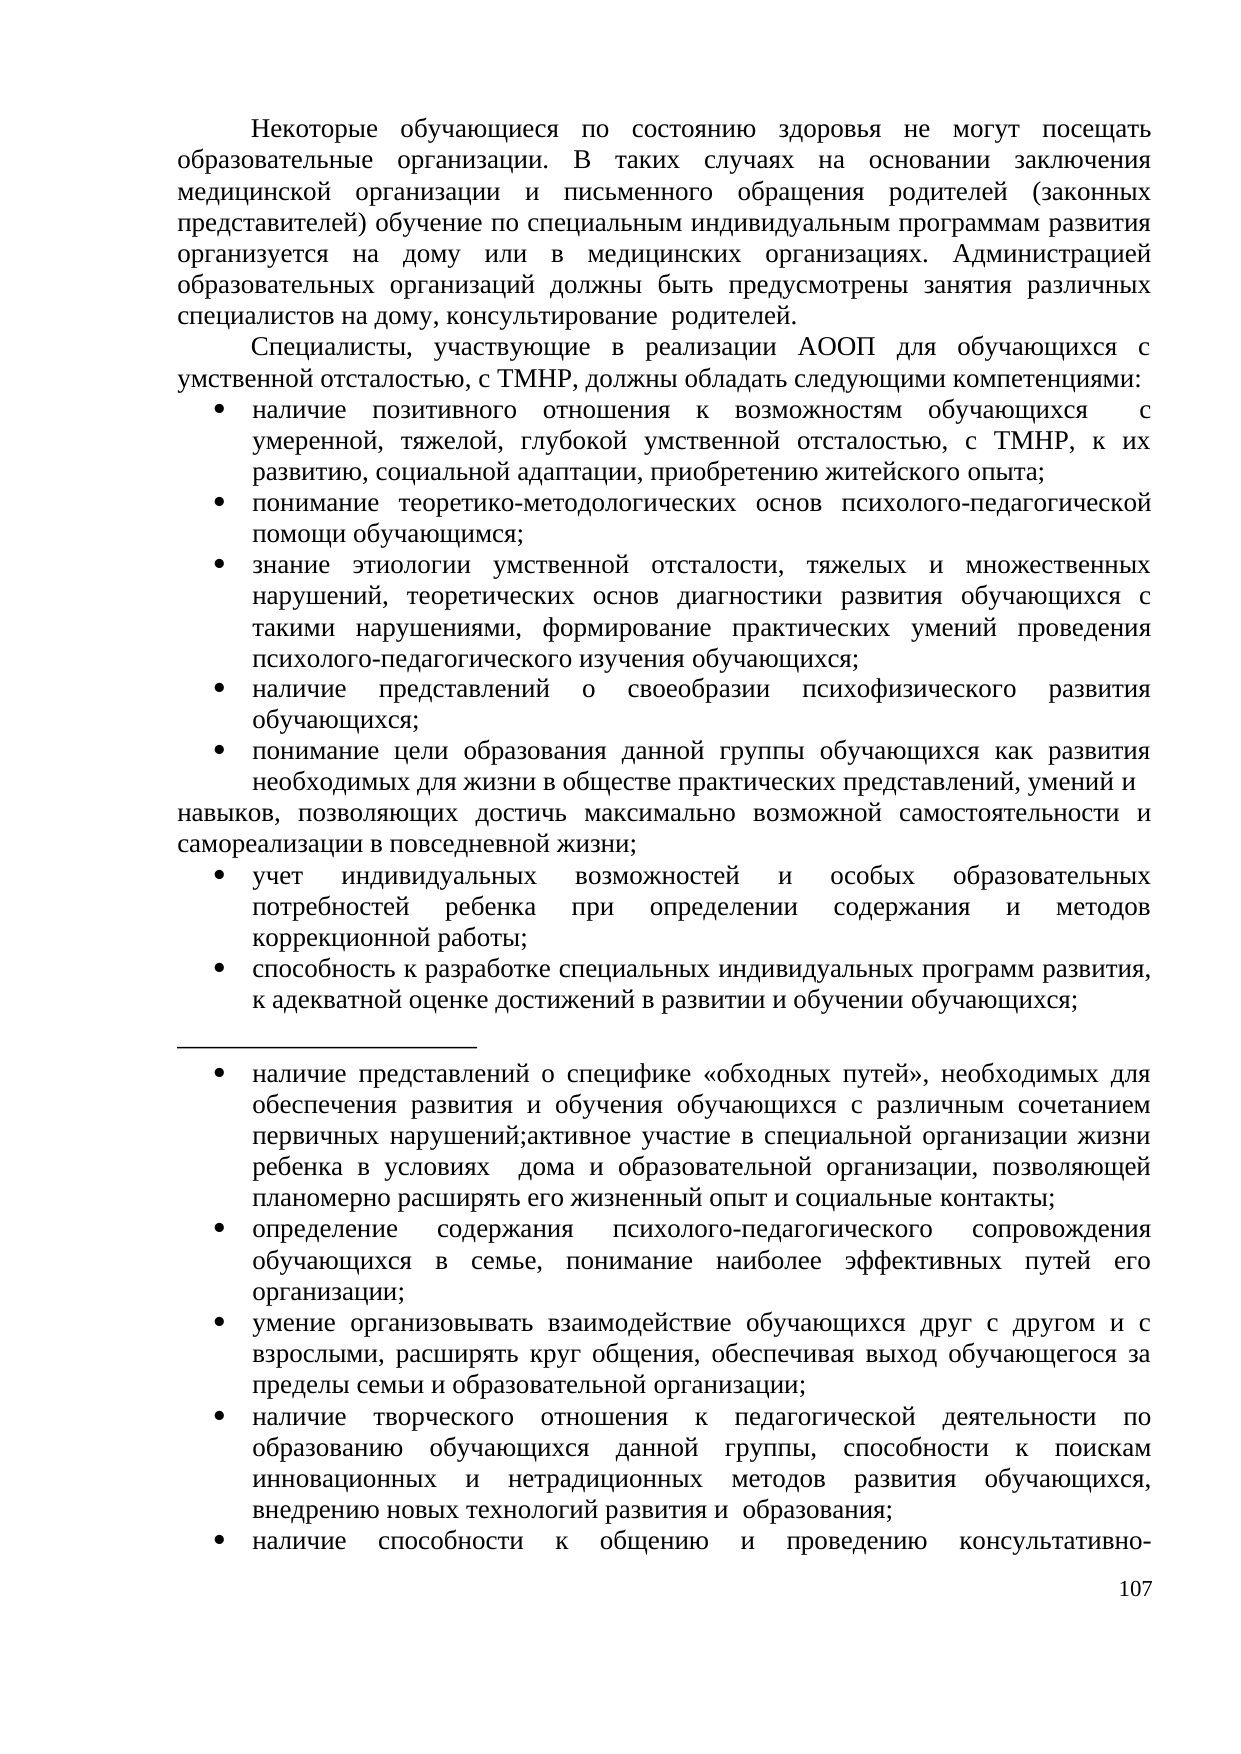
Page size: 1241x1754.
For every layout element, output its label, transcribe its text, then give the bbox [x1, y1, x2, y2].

list понимание теоретико-методологических основ психолого-педагогической помощи обучающимся; [214, 487, 1152, 548]
text Специалисты, участвующие в реализации АООП для обучающихся с умственной отсталостью, с ТМНР, должны обладать следующими компетенциями: [177, 331, 1151, 393]
list понимание цели образования данной группы обучающихся как развития необходимых для жизни в обществе практических представлений, умений и [214, 735, 1151, 796]
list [214, 1524, 1152, 1556]
text Некоторые обучающиеся по состоянию здоровья не могут посещать образовательные организации. В таких случаях на основании заключения медицинской организации и письменного обращения родителей (законных представителей) обучение по специальным индивидуальным программам развития организуется на дому или в медицинских организациях. Администрацией образовательных организаций должны быть предусмотрены занятия различных специалистов на дому, консультирование родителей. [177, 112, 1152, 331]
list наличие представлений о своеобразии психофизического развития обучающихся; [214, 673, 1152, 734]
list определение содержания психолого-педагогического сопровождения обучающихся в семье, понимание наиболее эффективных путей его организации; [214, 1212, 1152, 1306]
list умение организовывать взаимодействие обучающихся друг с другом и с взрослыми, расширять круг общения, обеспечивая выход обучающегося за пределы семьи и образовательной организации; [214, 1306, 1152, 1399]
text навыков, позволяющих достичь максимально возможной самостоятельности и самореализации в повседневной жизни; [177, 796, 1152, 859]
list наличие творческого отношения к педагогической деятельности по образованию обучающихся данной группы, способности к поискам инновационных и нетрадиционных методов развития обучающихся, внедрению новых технологий развития и образования; [214, 1399, 1152, 1524]
list способность к разработке специальных индивидуальных программ развития, к адекватной оценке достижений в развитии и обучении обучающихся; [214, 952, 1152, 1015]
list наличие позитивного отношения к возможностям обучающихся с умеренной, тяжелой, глубокой умственной отсталостью, с ТМНР, к их развитию, социальной адаптации, приобретению житейского опыта; [214, 393, 1152, 486]
list знание этиологии умственной отсталости, тяжелых и множественных нарушений, теоретических основ диагностики развития обучающихся с такими нарушениями, формирование практических умений проведения психолого-педагогического изучения обучающихся; [214, 548, 1152, 673]
list наличие представлений о специфике «обходных путей», необходимых для обеспечения развития и обучения обучающихся с различным сочетанием первичных нарушений;активное участие в специальной организации жизни ребенка в условиях дома и образовательной организации, позволяющей планомерно расширять его жизненный опыт и социальные контакты; [214, 1023, 1152, 1212]
list учет индивидуальных возможностей и особых образовательных потребностей ребенка при определении содержания и методов коррекционной работы; [214, 859, 1152, 952]
